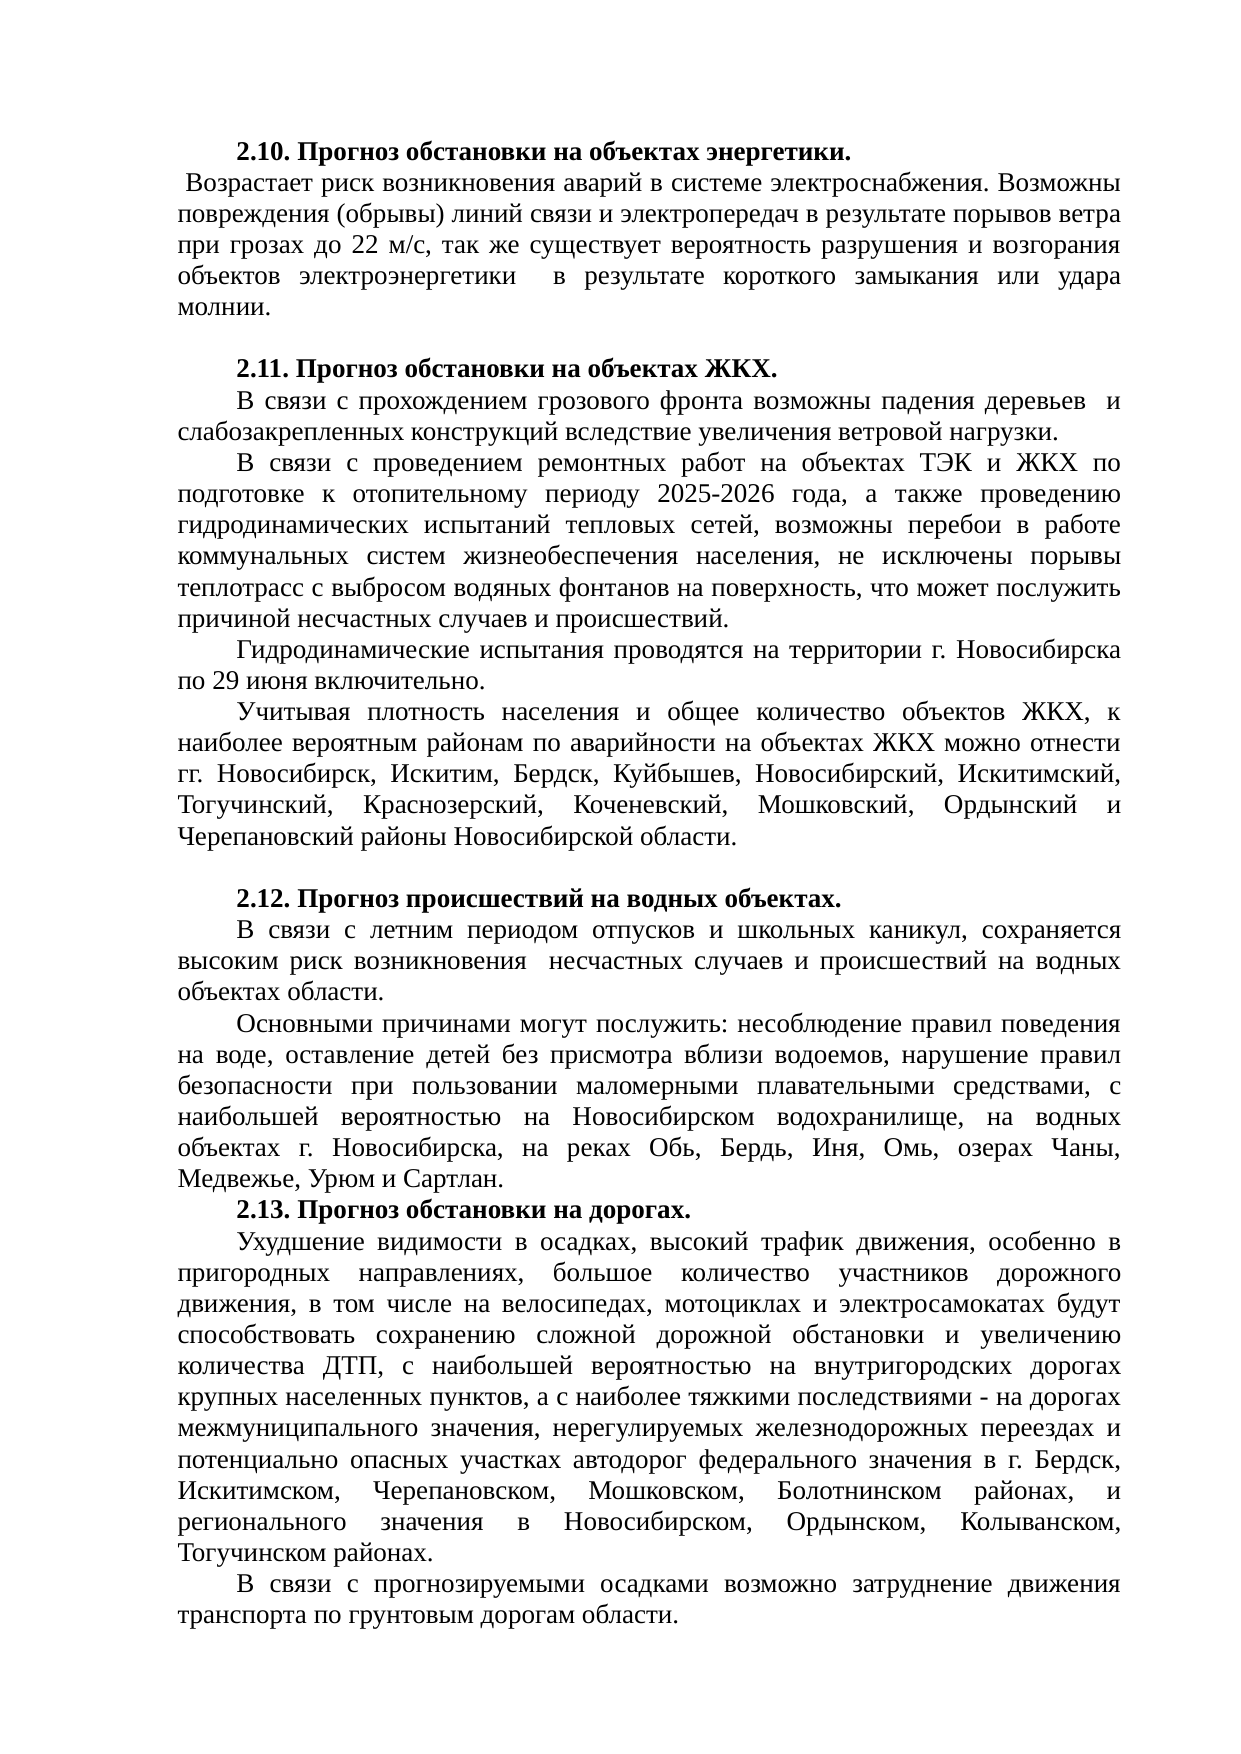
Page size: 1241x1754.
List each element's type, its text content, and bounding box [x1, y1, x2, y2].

text Учитывая плотность населения и общее количество объектов ЖКХ, к наиболее вероятным районам по аварийности на объектах ЖКХ можно отнести гг. Новосибирск, Искитим, Бердск, Куйбышев, Новосибирский, Искитимский, Тогучинский, Краснозерский, Коченевский, Мошковский, Ордынский и Черепановский районы Новосибирской области. [177, 695, 1122, 851]
text В связи с прогнозируемыми осадками возможно затруднение движения транспорта по грунтовым дорогам области. [177, 1567, 1122, 1629]
text Возрастает риск возникновения аварий в системе электроснабжения. Возможны повреждения (обрывы) линий связи и электропередач в результате порывов ветра при грозах до 22 м/с, так же существует вероятность разрушения и возгорания объектов электроэнергетики в результате короткого замыкания или удара молнии. [177, 166, 1122, 321]
text 2.12. Прогноз происшествий на водных объектах. [177, 882, 1122, 913]
text 2.10. Прогноз обстановки на объектах энергетики. [177, 134, 1122, 166]
text В связи с прохождением грозового фронта возможны падения деревьев и слабозакрепленных конструкций вследствие увеличения ветровой нагрузки. [177, 384, 1122, 446]
text 2.11. Прогноз обстановки на объектах ЖКХ. [177, 353, 1122, 384]
text В связи с летним периодом отпусков и школьных каникул, сохраняется высоким риск возникновения несчастных случаев и происшествий на водных объектах области. [177, 913, 1122, 1007]
text Ухудшение видимости в осадках, высокий трафик движения, особенно в пригородных направлениях, большое количество участников дорожного движения, в том числе на велосипедах, мотоциклах и электросамокатах будут способствовать сохранению сложной дорожной обстановки и увеличению количества ДТП, с наибольшей вероятностью на внутригородских дорогах крупных населенных пунктов, а с наиболее тяжкими последствиями - на дорогах межмуниципального значения, нерегулируемых железнодорожных переездах и потенциально опасных участках автодорог федерального значения в г. Бердск, Искитимском, Черепановском, Мошковском, Болотнинском районах, и регионального значения в Новосибирском, Ордынском, Колыванском, Тогучинском районах. [177, 1225, 1122, 1567]
text Гидродинамические испытания проводятся на территории г. Новосибирска по 29 июня включительно. [177, 633, 1122, 695]
text 2.13. Прогноз обстановки на дорогах. [177, 1193, 1122, 1225]
text Основными причинами могут послужить: несоблюдение правил поведения на воде, оставление детей без присмотра вблизи водоемов, нарушение правил безопасности при пользовании маломерными плавательными средствами, с наибольшей вероятностью на Новосибирском водохранилище, на водных объектах г. Новосибирска, на реках Обь, Бердь, Иня, Омь, озерах Чаны, Медвежье, Урюм и Сартлан. [177, 1007, 1122, 1193]
text В связи с проведением ремонтных работ на объектах ТЭК и ЖКХ по подготовке к отопительному периоду 2025-2026 года, а также проведению гидродинамических испытаний тепловых сетей, возможны перебои в работе коммунальных систем жизнеобеспечения населения, не исключены порывы теплотрасс с выбросом водяных фонтанов на поверхность, что может послужить причиной несчастных случаев и происшествий. [177, 446, 1122, 633]
